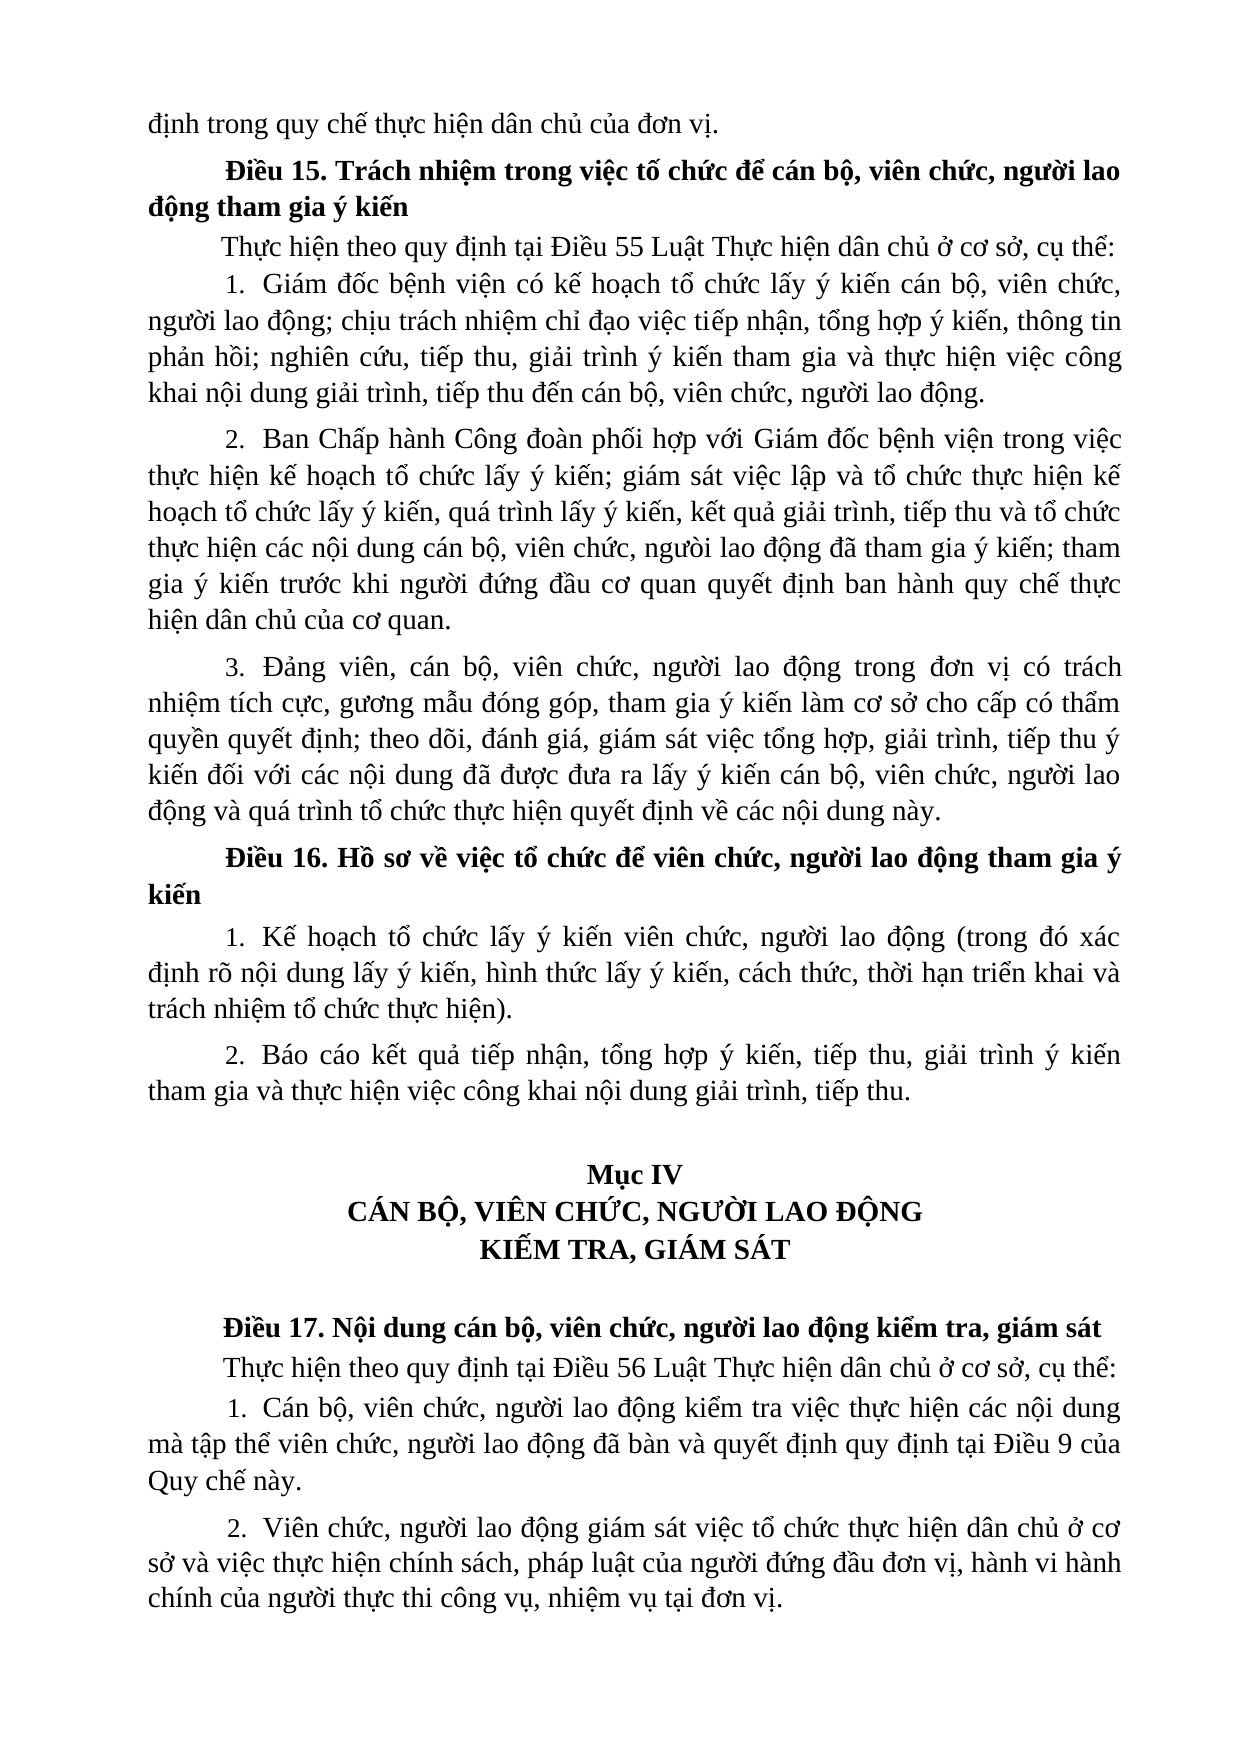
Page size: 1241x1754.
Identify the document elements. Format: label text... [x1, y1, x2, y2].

text CÁN BỘ, VIÊN CHỨC, NGƯỜI LAO ĐỘNG [148, 1194, 1122, 1228]
list Báo cáo kết quả tiếp nhận, tổng hợp ý kiến, tiếp thu, giải trình ý kiến tham gia và thực hiện việc công khai nội dung giải trình, tiếp thu. [148, 1037, 1122, 1106]
text Thực hiện theo quy định tại Điều 56 Luật Thực hiện dân chủ ở cơ sở, cụ thể: [148, 1350, 1122, 1383]
list Cán bộ, viên chức, người lao động kiểm tra việc thực hiện các nội dung mà tập thể viên chức, người lao động đã bàn và quyết định quy định tại Điều 9 của Quy chế này. [148, 1390, 1122, 1496]
list Giám đốc bệnh viện có kế hoạch tổ chức lấy ý kiến cán bộ, viên chức, người lao động; chịu trách nhiệm chỉ đạo việc tiếp nhận, tổng hợp ý kiến, thông tin phản hồi; nghiên cứu, tiếp thu, giải trình ý kiến tham gia và thực hiện việc công khai nội dung giải trình, tiếp thu đến cán bộ, viên chức, người lao động. [148, 266, 1122, 408]
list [148, 106, 1122, 140]
list Viên chức, người lao động giám sát việc tổ chức thực hiện dân chủ ở cơ sở và việc thực hiện chính sách, pháp luật của người đứng đầu đơn vị, hành vi hành chính của người thực thi công vụ, nhiệm vụ tại đơn vị. [148, 1510, 1122, 1614]
text Điều 15. Trách nhiệm trong việc tố chức để cán bộ, viên chức, người lao động tham gia ý kiến [148, 153, 1122, 222]
text KIẾM TRA, GIÁM SÁT [148, 1232, 1122, 1266]
text Điều 17. Nội dung cán bộ, viên chức, người lao động kiểm tra, giám sát [148, 1310, 1122, 1343]
text Điều 16. Hồ sơ về việc tổ chức để viên chức, người lao động tham gia ý kiến [148, 840, 1122, 911]
list Kế hoạch tổ chức lấy ý kiến viên chức, người lao động (trong đó xác định rõ nội dung lấy ý kiến, hình thức lấy ý kiến, cách thức, thời hạn triển khai và trách nhiệm tổ chức thực hiện). [148, 919, 1122, 1024]
text Mục IV [148, 1157, 1122, 1190]
text Thực hiện theo quy định tại Điều 55 Luật Thực hiện dân chủ ở cơ sở, cụ thể: [148, 229, 1122, 262]
list Ban Chấp hành Công đoàn phối hợp với Giám đốc bệnh viện trong việc thực hiện kế hoạch tổ chức lấy ý kiến; giám sát việc lập và tổ chức thực hiện kế hoạch tổ chức lấy ý kiến, quá trình lấy ý kiến, kết quả giải trình, tiếp thu và tổ chức thực hiện các nội dung cán bộ, viên chức, ngưòi lao động đã tham gia ý kiến; tham gia ý kiến trước khi người đứng đầu cơ quan quyết định ban hành quy chế thực hiện dân chủ của cơ quan. [148, 421, 1122, 636]
list Đảng viên, cán bộ, viên chức, người lao động trong đơn vị có trách nhiệm tích cực, gương mẫu đóng góp, tham gia ý kiến làm cơ sở cho cấp có thẩm quyền quyết định; theo dõi, đánh giá, giám sát việc tổng hợp, giải trình, tiếp thu ý kiến đối với các nội dung đã được đưa ra lấy ý kiến cán bộ, viên chức, người lao động và quá trình tổ chức thực hiện quyết định về các nội dung này. [148, 649, 1122, 827]
